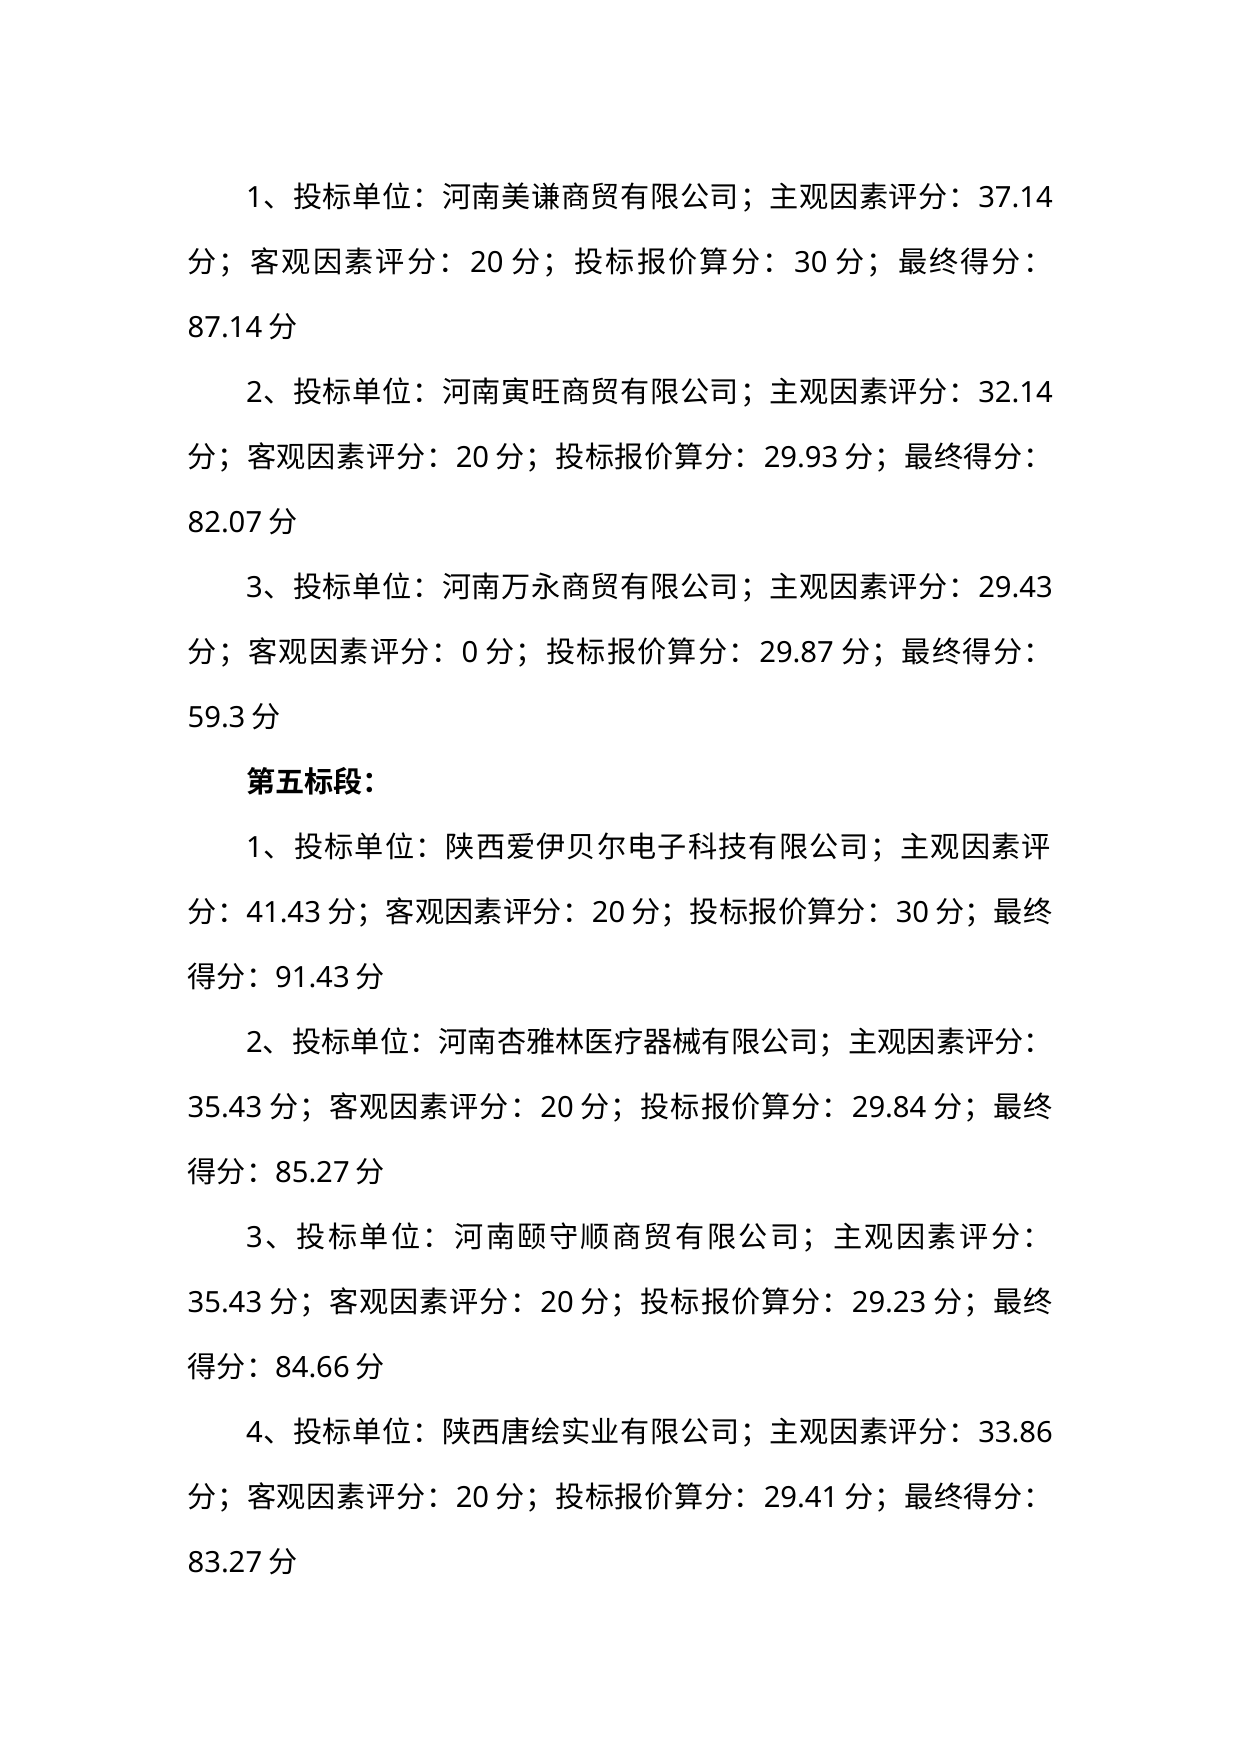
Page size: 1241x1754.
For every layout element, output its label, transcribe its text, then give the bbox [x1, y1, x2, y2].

text 1、投标单位：河南美谦商贸有限公司；主观因素评分：37.14分；客观因素评分：20分；投标报价算分：30分；最终得分：87.14分 [187, 162, 1053, 357]
text 3、投标单位：河南万永商贸有限公司；主观因素评分：29.43分；客观因素评分：0分；投标报价算分：29.87分；最终得分：59.3分 [187, 552, 1053, 747]
text 2、投标单位：河南杏雅林医疗器械有限公司；主观因素评分：35.43分；客观因素评分：20分；投标报价算分：29.84分；最终得分：85.27分 [187, 1007, 1053, 1202]
text 4、投标单位：陕西唐绘实业有限公司；主观因素评分：33.86分；客观因素评分：20分；投标报价算分：29.41分；最终得分：83.27分 [187, 1397, 1053, 1592]
text 1、投标单位：陕西爱伊贝尔电子科技有限公司；主观因素评分：41.43分；客观因素评分：20分；投标报价算分：30分；最终得分：91.43分 [187, 812, 1053, 1007]
text 2、投标单位：河南寅旺商贸有限公司；主观因素评分：32.14分；客观因素评分：20分；投标报价算分：29.93分；最终得分：82.07分 [187, 357, 1053, 552]
text 第五标段： [187, 747, 1053, 812]
text 3、投标单位：河南颐守顺商贸有限公司；主观因素评分：35.43分；客观因素评分：20分；投标报价算分：29.23分；最终得分：84.66分 [187, 1202, 1053, 1397]
